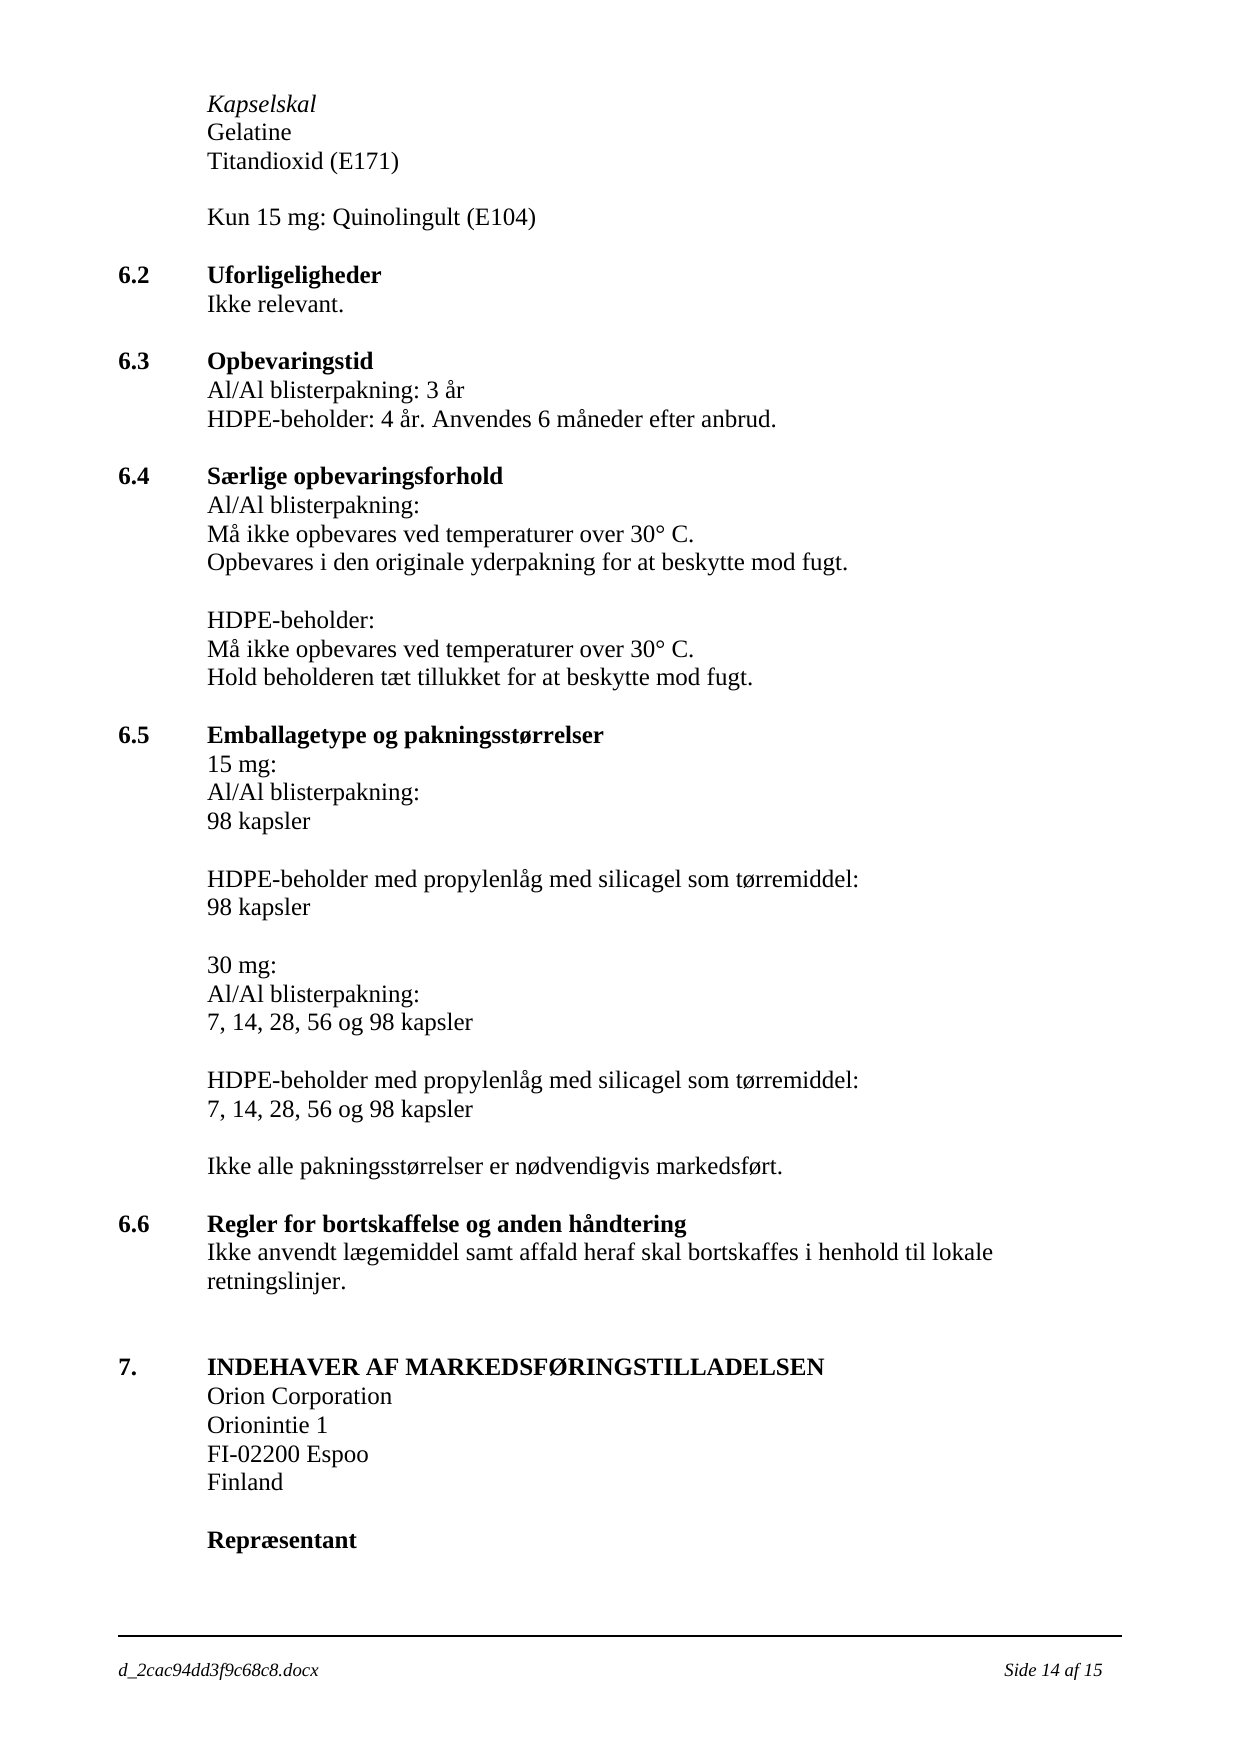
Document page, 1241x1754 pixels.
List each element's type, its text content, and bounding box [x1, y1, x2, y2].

text Orionintie 1 [118, 1410, 1122, 1439]
text Ikke anvendt lægemiddel samt affald heraf skal bortskaffes i henhold til lokale retningslinjer. [118, 1237, 1122, 1295]
text 6.6 Regler for bortskaffelse og anden håndtering [118, 1209, 1122, 1237]
text Må ikke opbevares ved temperaturer over 30° C. [118, 519, 1122, 547]
text Ikke relevant. [118, 289, 1122, 317]
text Orion Corporation [118, 1381, 1122, 1410]
text 6.3 Opbevaringstid [118, 346, 1122, 375]
text Må ikke opbevares ved temperaturer over 30° C. [118, 634, 1122, 662]
text 7. INDEHAVER AF MARKEDSFØRINGSTILLADELSEN [118, 1352, 1122, 1381]
text 98 kapsler [207, 892, 1122, 921]
text Repræsentant [207, 1525, 1122, 1554]
text HDPE-beholder: [118, 605, 1122, 634]
text Hold beholderen tæt tillukket for at beskytte mod fugt. [118, 662, 1122, 691]
text HDPE-beholder: 4 år. Anvendes 6 måneder efter anbrud. [207, 404, 1122, 432]
text Al/Al blisterpakning: [207, 979, 1122, 1007]
text Al/Al blisterpakning: [207, 777, 1122, 806]
text Al/Al blisterpakning: [118, 490, 1122, 519]
text FI-02200 Espoo [118, 1439, 1122, 1467]
text 6.4 Særlige opbevaringsforhold [118, 461, 1122, 490]
text Gelatine [118, 117, 1122, 146]
text Al/Al blisterpakning: 3 år [118, 375, 1122, 404]
text Kun 15 mg: Quinolingult (E104) [207, 202, 1122, 231]
text 7, 14, 28, 56 og 98 kapsler [207, 1094, 1122, 1122]
text Opbevares i den originale yderpakning for at beskytte mod fugt. [118, 547, 1122, 576]
text HDPE-beholder med propylenlåg med silicagel som tørremiddel: [118, 864, 1122, 892]
text 6.5 Emballagetype og pakningsstørrelser [118, 720, 1122, 749]
text 15 mg: [118, 749, 1122, 777]
text HDPE-beholder med propylenlåg med silicagel som tørremiddel: [118, 1065, 1122, 1094]
text 7, 14, 28, 56 og 98 kapsler [207, 1007, 1122, 1036]
text Ikke alle pakningsstørrelser er nødvendigvis markedsført. [118, 1151, 1122, 1180]
text 30 mg: [207, 950, 1122, 979]
text 98 kapsler [207, 806, 1122, 835]
text Titandioxid (E171) [118, 146, 1122, 175]
text Finland [118, 1467, 1122, 1496]
text 6.2 Uforligeligheder [118, 260, 1122, 289]
text Kapselskal [118, 89, 1122, 117]
